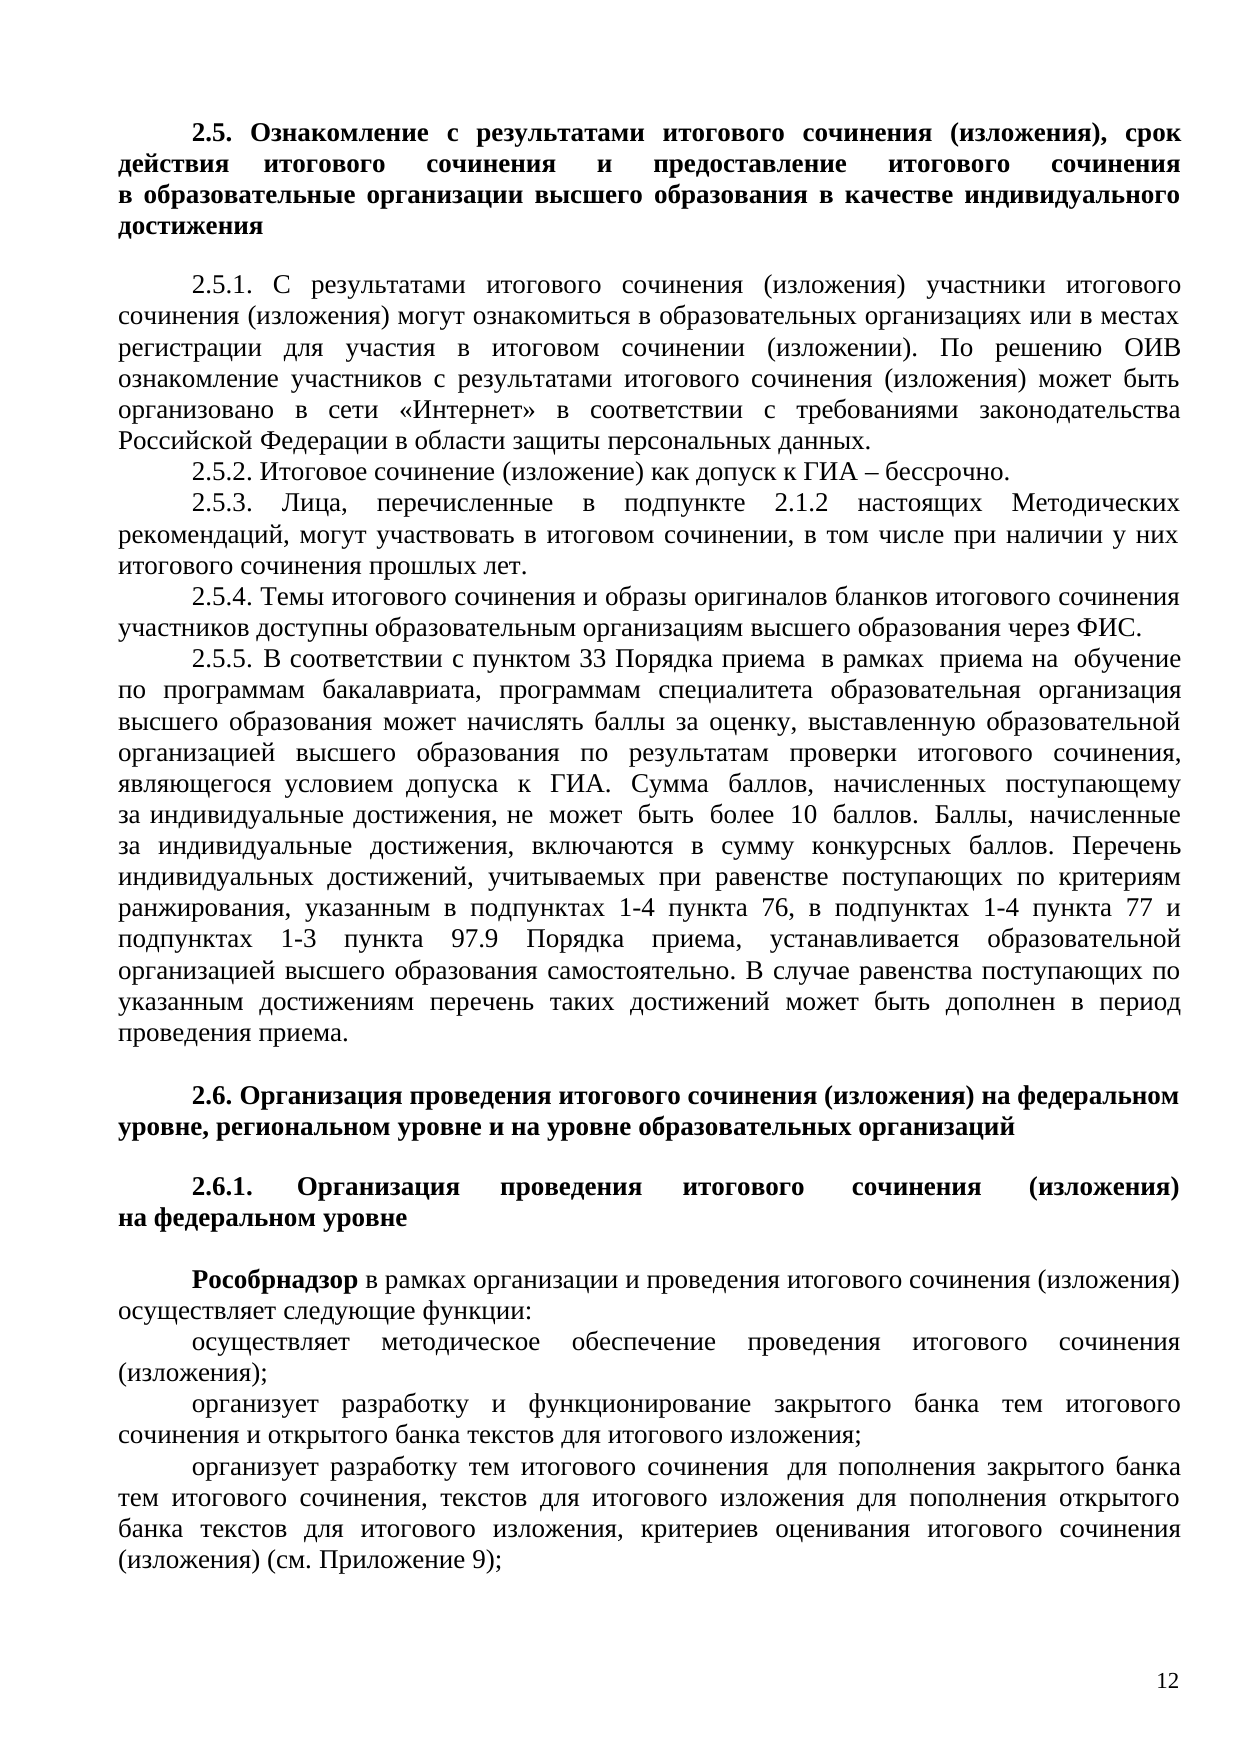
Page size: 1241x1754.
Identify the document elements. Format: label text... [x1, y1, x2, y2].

text осуществляет методическое обеспечение проведения итогового сочинения (изложения); [118, 1325, 1180, 1387]
list Итоговое сочинение (изложение) как допуск к ГИА – бессрочно. [192, 455, 1205, 487]
text организует разработку и функционирование закрытого банка тем итогового сочинения и открытого банка текстов для итогового изложения; [118, 1387, 1181, 1450]
list В соответствии с пунктом 33 Порядка приема в рамках приема на обучение по программам бакалавриата, программам специалитета образовательная организация высшего образования может начислять баллы за оценку, выставленную образовательной организацией высшего образования по результатам проверки итогового сочинения, являющегося условием допуска к ГИА. Сумма баллов, начисленных поступающему за индивидуальные достижения, не может быть более 10 баллов. Баллы, начисленные за индивидуальные достижения, включаются в сумму конкурсных баллов. Перечень индивидуальных достижений, учитываемых при равенстве поступающих по критериям ранжирования, указанным в подпунктах 1-4 пункта 76, в подпунктах 1-4 пункта 77 и подпунктах 1-3 пункта 97.9 Порядка приема, устанавливается образовательной организацией высшего образования самостоятельно. В случае равенства поступающих по указанным достижениям перечень таких достижений может быть дополнен в период проведения приема. [118, 642, 1182, 1047]
list Организация проведения итогового сочинения (изложения) на федеральном уровне [118, 1170, 1181, 1232]
text Рособрнадзор в рамках организации и проведения итогового сочинения (изложения) осуществляет следующие функции: [118, 1263, 1181, 1325]
text организует разработку тем итогового сочинения для пополнения закрытого банка тем итогового сочинения, текстов для итогового изложения для пополнения открытого банка текстов для итогового изложения, критериев оценивания итогового сочинения (изложения) (см. Приложение 9); [118, 1450, 1181, 1574]
list С результатами итогового сочинения (изложения) участники итогового сочинения (изложения) могут ознакомиться в образовательных организациях или в местах регистрации для участия в итоговом сочинении (изложении). По решению ОИВ ознакомление участников с результатами итогового сочинения (изложения) может быть организовано в сети «Интернет» в соответствии с требованиями законодательства Российской Федерации в области защиты персональных данных. [118, 268, 1181, 455]
subtitle Ознакомление с результатами итогового сочинения (изложения), срок действия итогового сочинения и предоставление итогового сочинения в образовательные организации высшего образования в качестве индивидуального достижения [118, 116, 1181, 241]
list Лица, перечисленные в подпункте 2.1.2 настоящих Методических рекомендаций, могут участвовать в итоговом сочинении, в том числе при наличии у них итогового сочинения прошлых лет. [118, 487, 1180, 580]
list Темы итогового сочинения и образы оригиналов бланков итогового сочинения участников доступны образовательным организациям высшего образования через ФИС. [118, 580, 1181, 642]
subtitle Организация проведения итогового сочинения (изложения) на федеральном уровне, региональном уровне и на уровне образовательных организаций [118, 1079, 1180, 1141]
